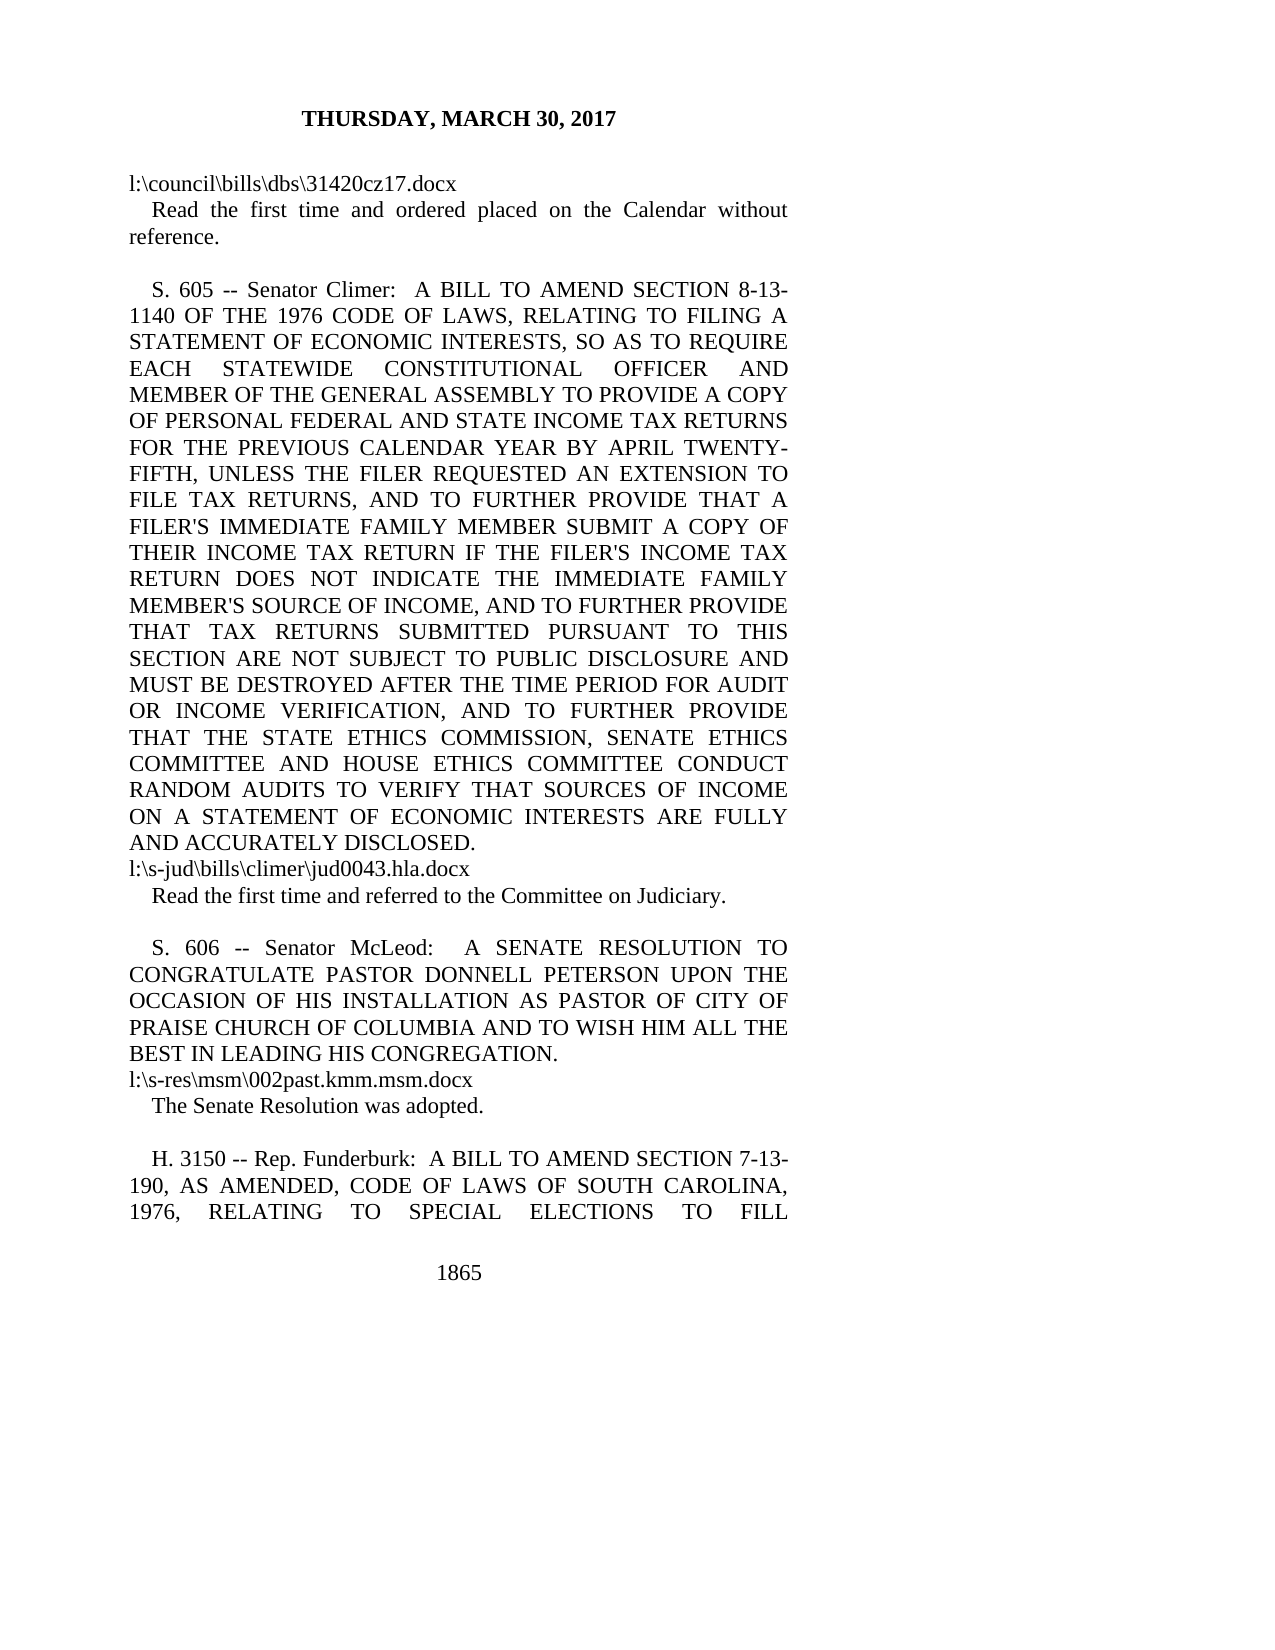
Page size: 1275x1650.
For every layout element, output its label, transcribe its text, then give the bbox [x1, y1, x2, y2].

text The Senate Resolution was adopted. [129, 1093, 789, 1119]
text Read the first time and ordered placed on the Calendar without reference. [129, 197, 789, 249]
text S. 605 -- Senator Climer: A BILL TO AMEND SECTION 8-13-1140 OF THE 1976 CODE OF LAWS, RELATING TO FILING A STATEMENT OF ECONOMIC INTERESTS, SO AS TO REQUIRE EACH STATEWIDE CONSTITUTIONAL OFFICER AND MEMBER OF THE GENERAL ASSEMBLY TO PROVIDE A COPY OF PERSONAL FEDERAL AND STATE INCOME TAX RETURNS FOR THE PREVIOUS CALENDAR YEAR BY APRIL TWENTY-FIFTH, UNLESS THE FILER REQUESTED AN EXTENSION TO FILE TAX RETURNS, AND TO FURTHER PROVIDE THAT A FILER'S IMMEDIATE FAMILY MEMBER SUBMIT A COPY OF THEIR INCOME TAX RETURN IF THE FILER'S INCOME TAX RETURN DOES NOT INDICATE THE IMMEDIATE FAMILY MEMBER'S SOURCE OF INCOME, AND TO FURTHER PROVIDE THAT TAX RETURNS SUBMITTED PURSUANT TO THIS SECTION ARE NOT SUBJECT TO PUBLIC DISCLOSURE AND MUST BE DESTROYED AFTER THE TIME PERIOD FOR AUDIT OR INCOME VERIFICATION, AND TO FURTHER PROVIDE THAT THE STATE ETHICS COMMISSION, SENATE ETHICS COMMITTEE AND HOUSE ETHICS COMMITTEE CONDUCT RANDOM AUDITS TO VERIFY THAT SOURCES OF INCOME ON A STATEMENT OF ECONOMIC INTERESTS ARE FULLY AND ACCURATELY DISCLOSED. [129, 276, 789, 855]
text Read the first time and referred to the Committee on Judiciary. [129, 882, 789, 908]
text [129, 1145, 789, 1224]
text l:\s-res\msm\002past.kmm.msm.docx [129, 1066, 789, 1093]
text l:\s-jud\bills\climer\jud0043.hla.docx [129, 855, 789, 882]
text S. 606 -- Senator McLeod: A SENATE RESOLUTION TO CONGRATULATE PASTOR DONNELL PETERSON UPON THE OCCASION OF HIS INSTALLATION AS PASTOR OF CITY OF PRAISE CHURCH OF COLUMBIA AND TO WISH HIM ALL THE BEST IN LEADING HIS CONGREGATION. [129, 934, 789, 1066]
text l:\council\bills\dbs\31420cz17.docx [129, 170, 789, 197]
